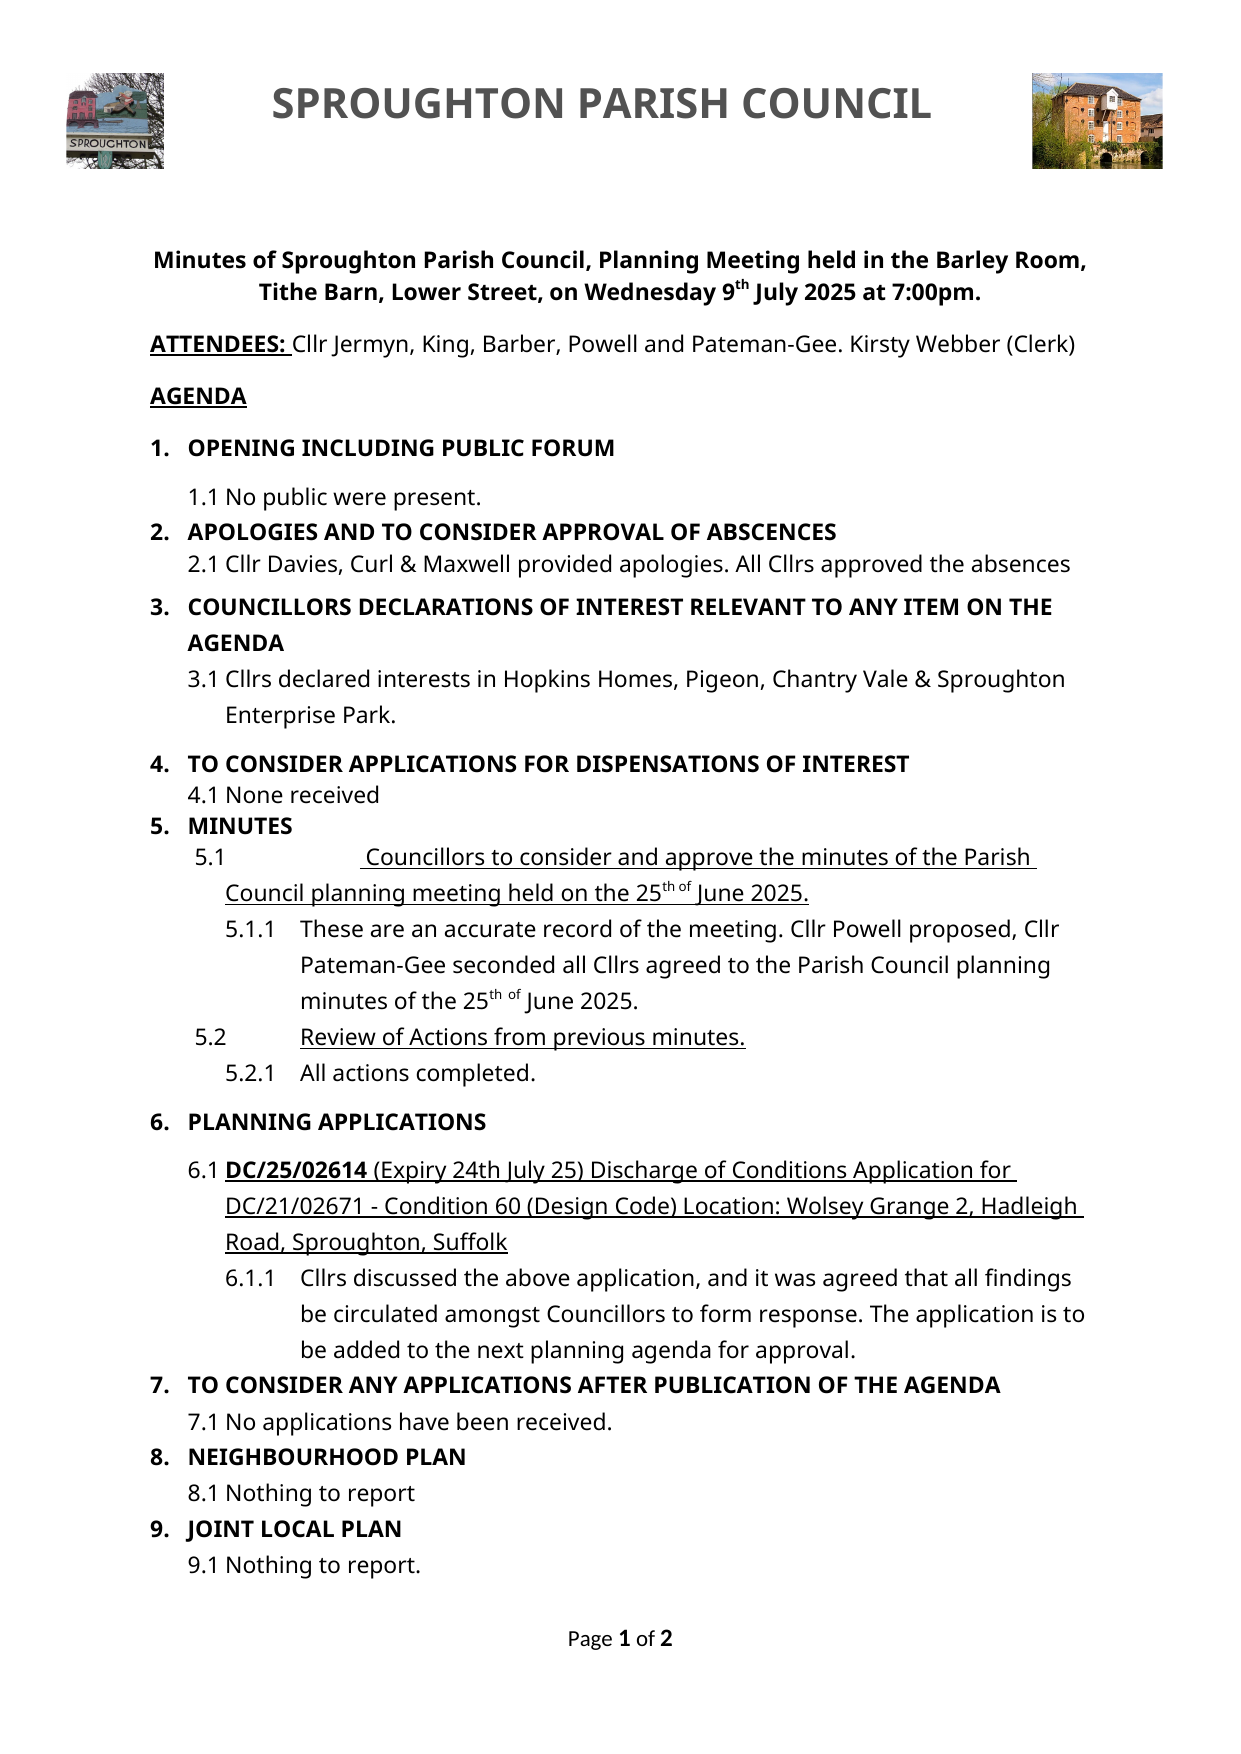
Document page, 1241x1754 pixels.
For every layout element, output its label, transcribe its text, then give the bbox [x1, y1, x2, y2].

list Cllrs declared interests in Hopkins Homes, Pigeon, Chantry Vale & Sproughton Enterprise Park. [187, 663, 1090, 730]
list All actions completed. [225, 1057, 1090, 1088]
list These are an accurate record of the meeting. Cllr Powell proposed, Cllr Pateman-Gee seconded all Cllrs agreed to the Parish Council planning minutes of the 25th of June 2025. [225, 913, 1090, 1016]
list DC/25/02614 (Expiry 24th July 25) Discharge of Conditions Application for DC/21/02671 - Condition 60 (Design Code) Location: Wolsey Grange 2, Hadleigh Road, Sproughton, Suffolk [187, 1154, 1090, 1257]
picture [66, 73, 164, 169]
list No public were present. [187, 480, 1090, 512]
list COUNCILLORS DECLARATIONS OF INTEREST RELEVANT TO ANY ITEM ON THE AGENDA [150, 591, 1090, 658]
text ATTENDEES: Cllr Jermyn, King, Barber, Powell and Pateman-Gee. Kirsty Webber (Clerk) [150, 328, 1090, 359]
list NEIGHBOURHOOD PLAN [150, 1441, 1090, 1473]
list Nothing to report [187, 1477, 1090, 1508]
list None received [187, 779, 1090, 810]
list APOLOGIES AND TO CONSIDER APPROVAL OF ABSCENCES [150, 516, 1090, 548]
list TO CONSIDER APPLICATIONS FOR DISPENSATIONS OF INTEREST [150, 748, 1090, 779]
text AGENDA [150, 380, 1090, 411]
list Cllr Davies, Curl & Maxwell provided apologies. All Cllrs approved the absences [187, 548, 1090, 579]
picture [1032, 73, 1163, 169]
list OPENING INCLUDING PUBLIC FORUM [150, 432, 1090, 463]
list TO CONSIDER ANY APPLICATIONS AFTER PUBLICATION OF THE AGENDA [150, 1369, 1090, 1401]
list Councillors to consider and approve the minutes of the Parish Council planning meeting held on the 25th of June 2025. [194, 841, 1090, 908]
list Review of Actions from previous minutes. [194, 1021, 1090, 1052]
list Nothing to report. [187, 1549, 1090, 1580]
list JOINT LOCAL PLAN [150, 1513, 1090, 1544]
list MINUTES [150, 810, 1090, 841]
list Cllrs discussed the above application, and it was agreed that all findings be circulated amongst Councillors to form response. The application is to be added to the next planning agenda for approval. [225, 1262, 1090, 1365]
list PLANNING APPLICATIONS [150, 1105, 1090, 1137]
list No applications have been received. [187, 1405, 1090, 1437]
text Minutes of Sproughton Parish Council, Planning Meeting held in the Barley Room, Tithe Barn, Lower Street, on Wednesday 9th July 2025 at 7:00pm. [150, 244, 1090, 307]
